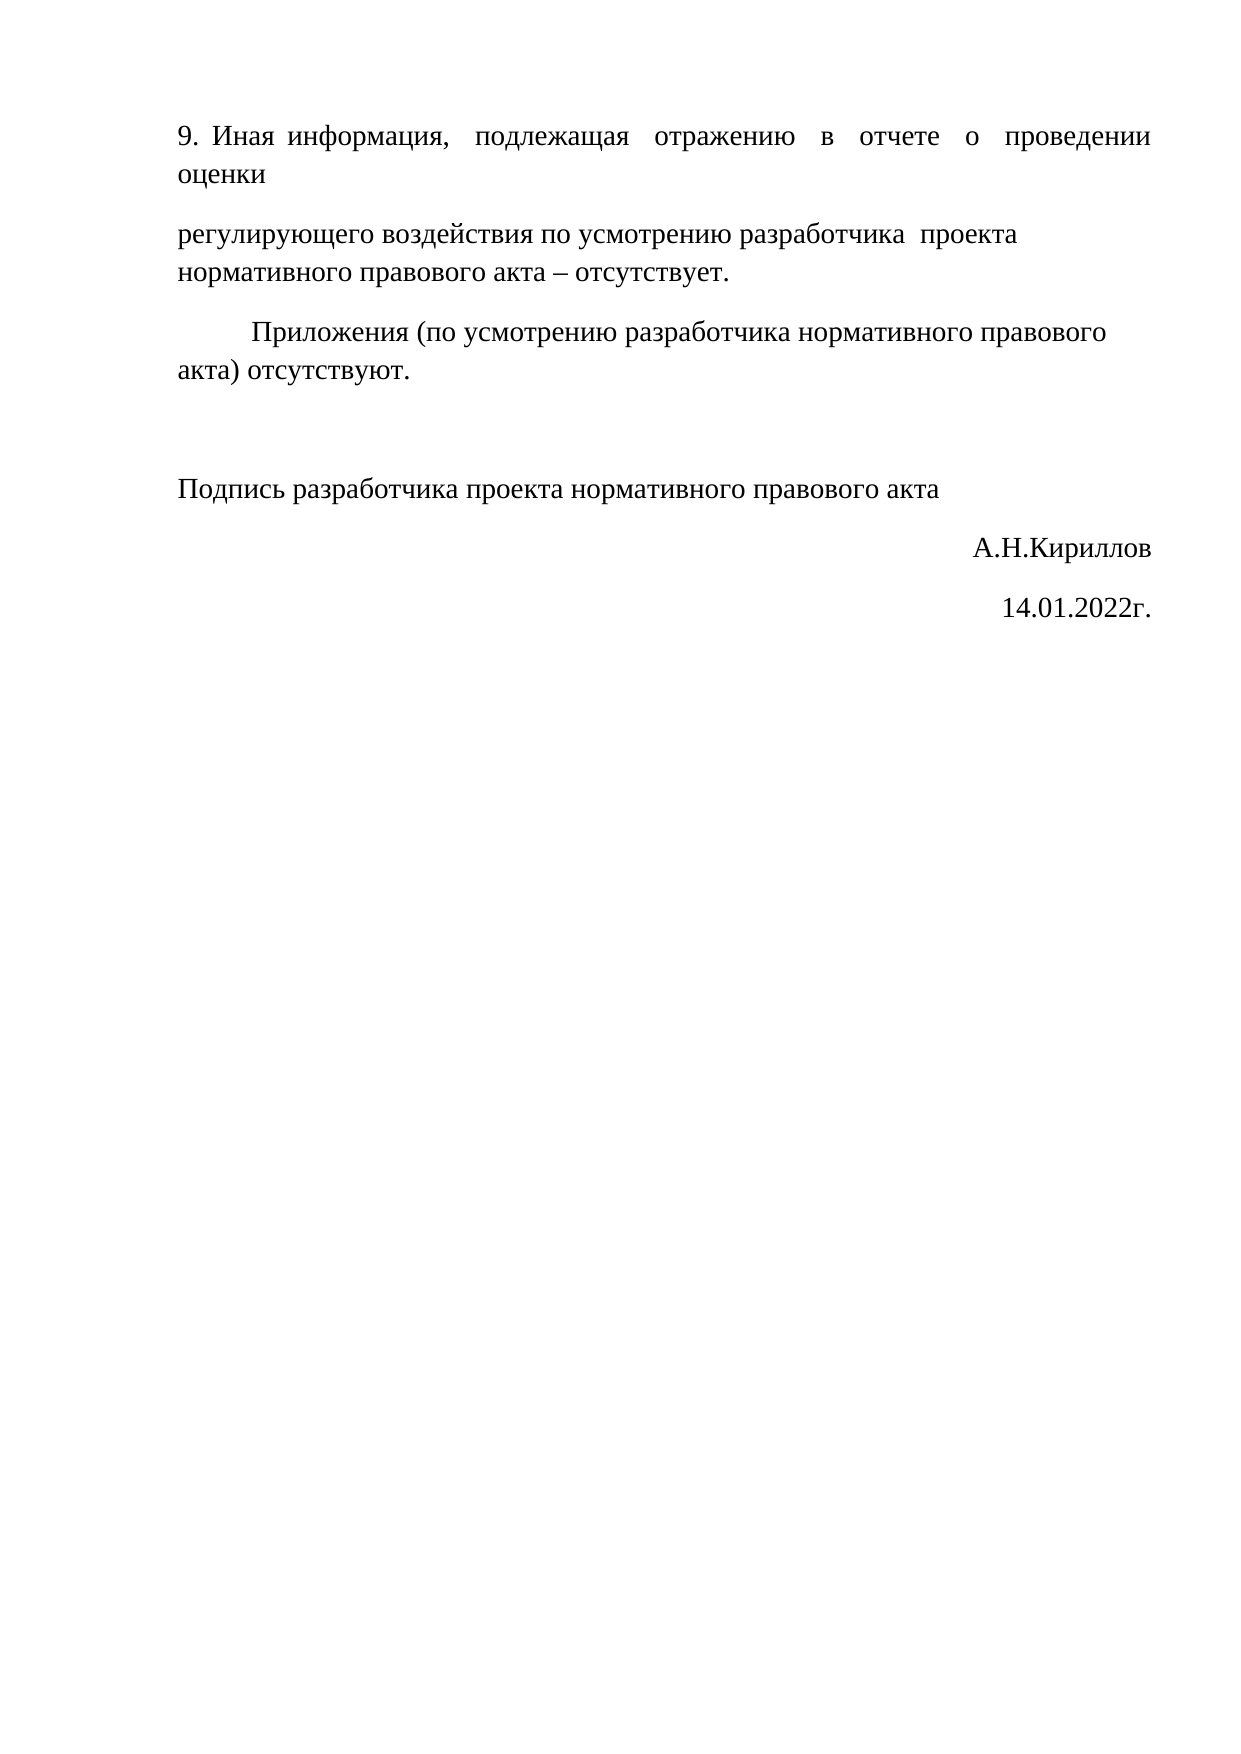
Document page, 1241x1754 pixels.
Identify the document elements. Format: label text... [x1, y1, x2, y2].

text регулирующего воздействия по усмотрению разработчика проекта нормативного правового акта – отсутствует. [177, 216, 1152, 288]
text 14.01.2022г. [177, 590, 1152, 623]
text А.Н.Кириллов [177, 531, 1152, 564]
text Подпись разработчика проекта нормативного правового акта [177, 471, 1152, 505]
text 9. Иная информация, подлежащая отражению в отчете о проведении оценки [177, 118, 1152, 190]
text Приложения (по усмотрению разработчика нормативного правового акта) отсутствуют. [177, 314, 1152, 386]
